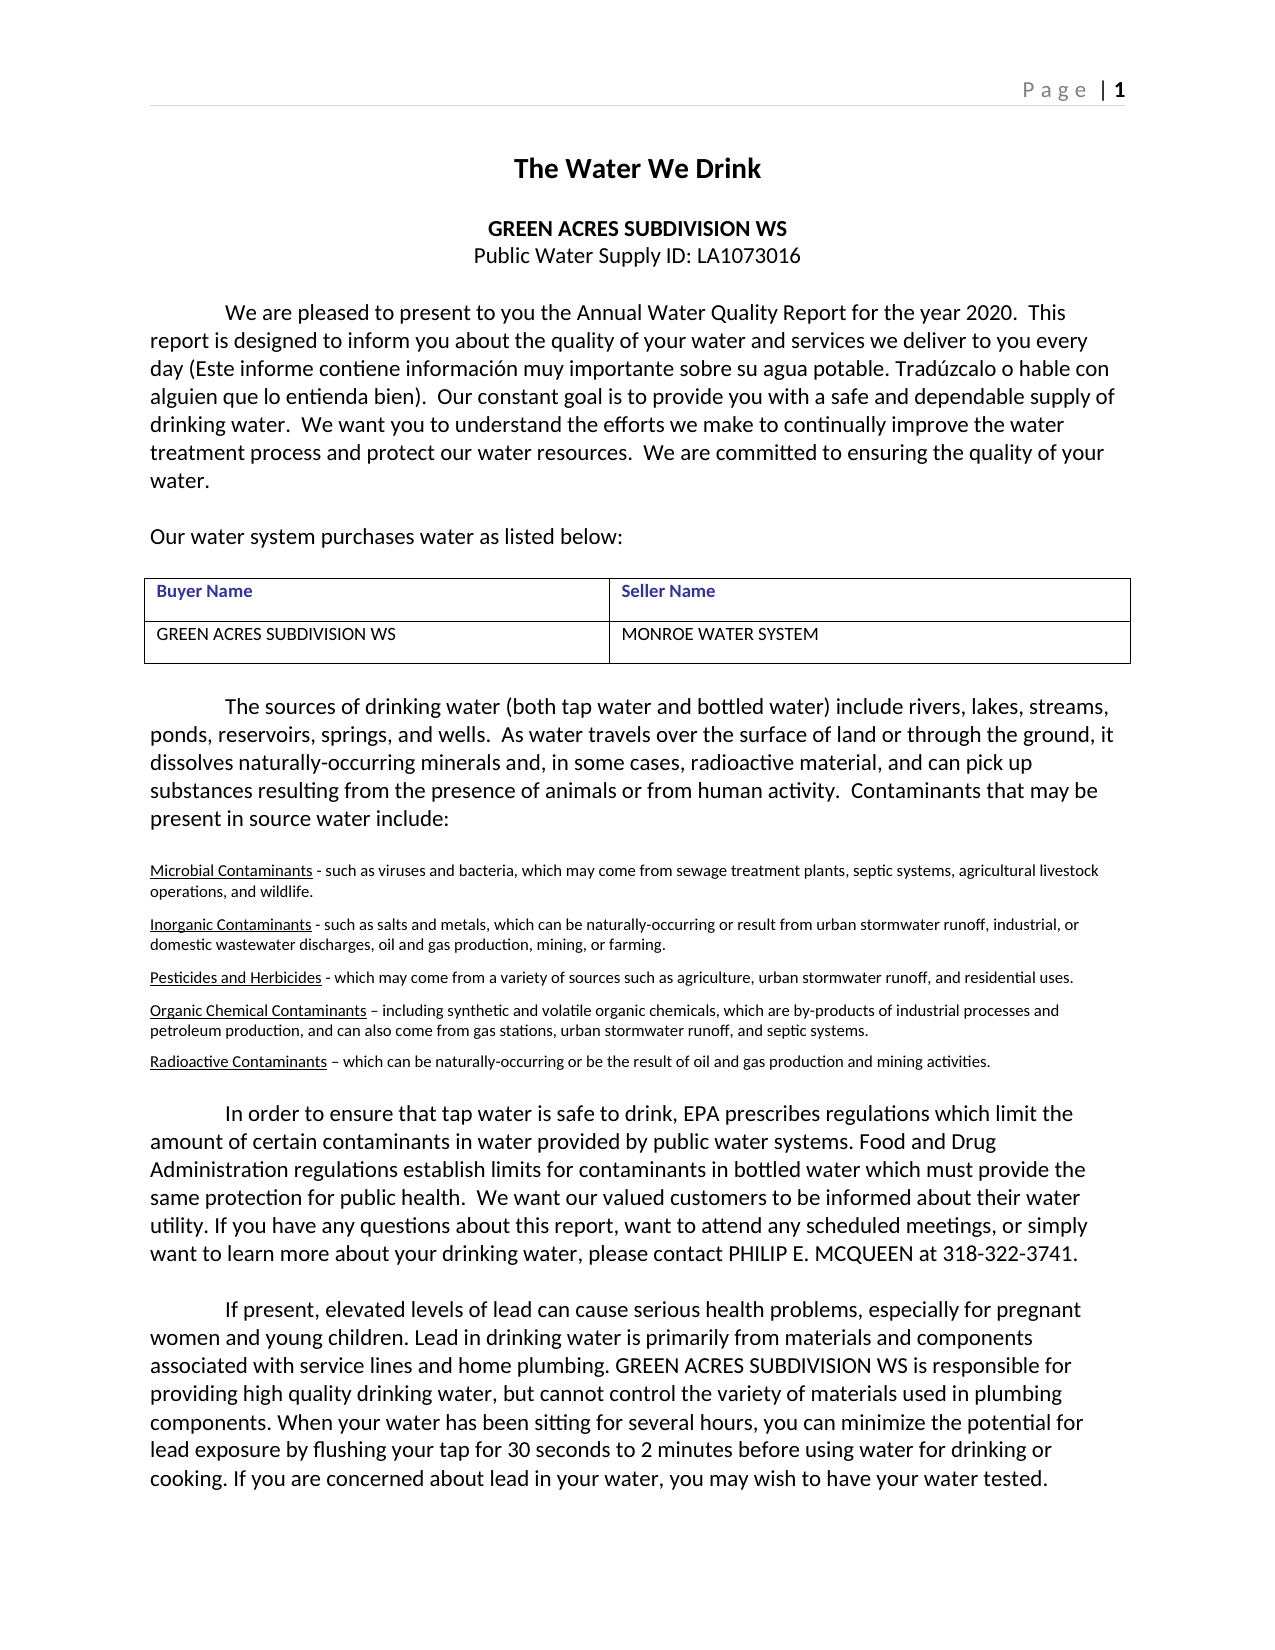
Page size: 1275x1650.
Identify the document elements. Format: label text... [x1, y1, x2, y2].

text The sources of drinking water (both tap water and bottled water) include rivers, lakes, streams, ponds, reservoirs, springs, and wells. As water travels over the surface of land or through the ground, it dissolves naturally-occurring minerals and, in some cases, radioactive material, and can pick up substances resulting from the presence of animals or from human activity. Contaminants that may be present in source water include: [150, 692, 1125, 832]
text Microbial Contaminants - such as viruses and bacteria, which may come from sewage treatment plants, septic systems, agricultural livestock operations, and wildlife. [150, 861, 1125, 901]
text Radioactive Contaminants – which can be naturally-occurring or be the result of oil and gas production and mining activities. [150, 1051, 1125, 1071]
text The Water We Drink [150, 150, 1125, 186]
text GREEN ACRES SUBDIVISION WS [150, 214, 1125, 242]
text Organic Chemical Contaminants – including synthetic and volatile organic chemicals, which are by-products of industrial processes and petroleum production, and can also come from gas stations, urban stormwater runoff, and septic systems. [150, 1000, 1125, 1041]
text Pesticides and Herbicides - which may come from a variety of sources such as agriculture, urban stormwater runoff, and residential uses. [150, 967, 1125, 987]
text We are pleased to present to you the Annual Water Quality Report for the year 2020. This report is designed to inform you about the quality of your water and services we deliver to you every day (Este informe contiene información muy importante sobre su agua potable. Tradúzcalo o hable con alguien que lo entienda bien). Our constant goal is to provide you with a safe and dependable supply of drinking water. We want you to understand the efforts we make to continually improve the water treatment process and protect our water resources. We are committed to ensuring the quality of your water. [150, 298, 1125, 494]
text Public Water Supply ID: LA1073016 [150, 242, 1125, 270]
table_header Seller Name [610, 579, 1130, 621]
text Inorganic Contaminants - such as salts and metals, which can be naturally-occurring or result from urban stormwater runoff, industrial, or domestic wastewater discharges, oil and gas production, mining, or farming. [150, 914, 1125, 954]
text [150, 1296, 1125, 1492]
text In order to ensure that tap water is safe to drink, EPA prescribes regulations which limit the amount of certain contaminants in water provided by public water systems. Food and Drug Administration regulations establish limits for contaminants in bottled water which must provide the same protection for public health. We want our valued customers to be informed about their water utility. If you have any questions about this report, want to attend any scheduled meetings, or simply want to learn more about your drinking water, please contact PHILIP E. MCQUEEN at 318-322-3741. [150, 1099, 1125, 1267]
table_cell GREEN ACRES SUBDIVISION WS [145, 622, 609, 663]
table_cell MONROE WATER SYSTEM [610, 622, 1130, 663]
text Our water system purchases water as listed below: [150, 522, 1125, 550]
table_header Buyer Name [145, 579, 609, 621]
